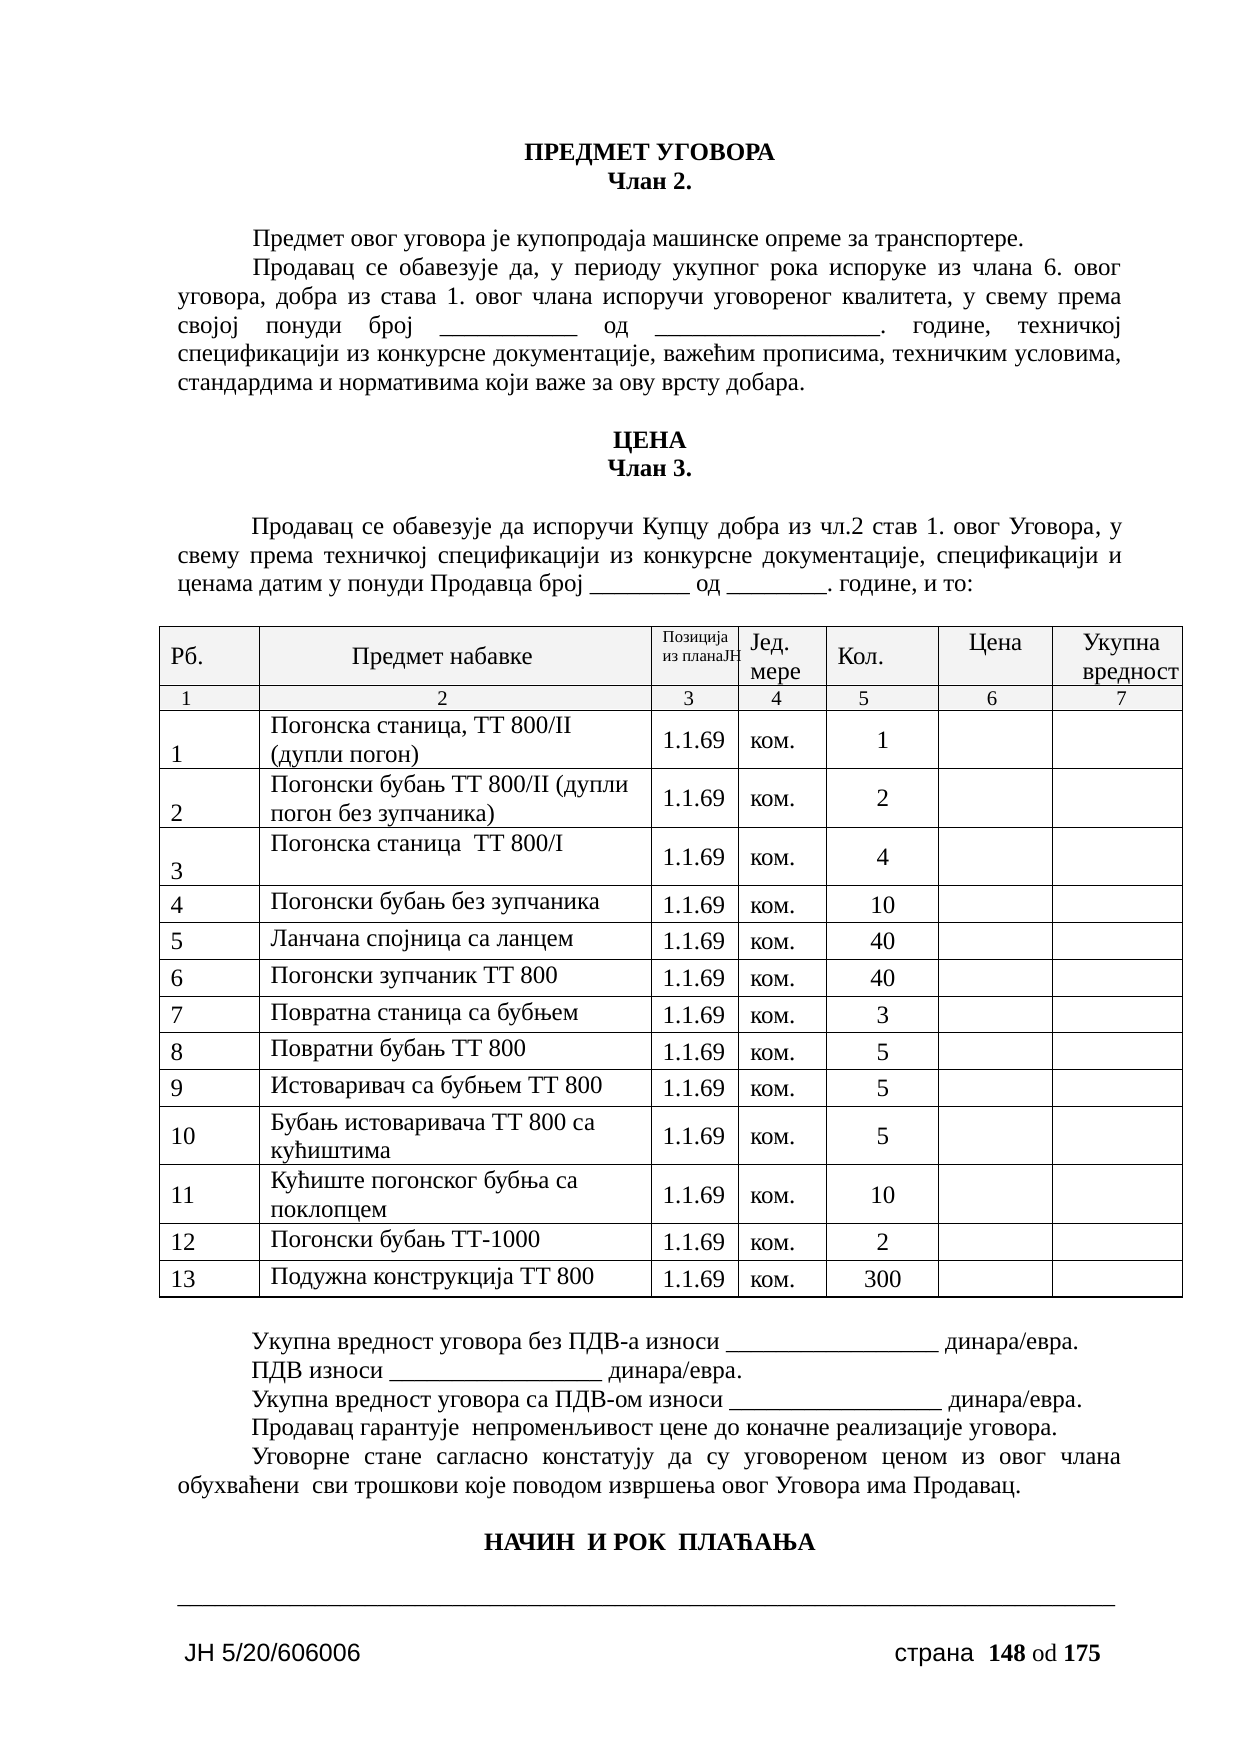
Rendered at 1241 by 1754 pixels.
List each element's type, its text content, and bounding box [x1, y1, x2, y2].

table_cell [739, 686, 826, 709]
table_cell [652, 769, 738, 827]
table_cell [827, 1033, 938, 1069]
text Члан 2. [177, 166, 1122, 195]
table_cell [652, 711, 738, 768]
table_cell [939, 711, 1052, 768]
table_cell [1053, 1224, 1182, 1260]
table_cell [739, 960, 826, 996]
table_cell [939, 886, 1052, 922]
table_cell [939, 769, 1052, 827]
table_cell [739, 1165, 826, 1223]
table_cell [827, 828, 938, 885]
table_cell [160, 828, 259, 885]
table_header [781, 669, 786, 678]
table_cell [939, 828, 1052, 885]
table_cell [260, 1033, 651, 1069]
text Продавац се обавезује да, у периоду укупног рока испоруке из члана 6. овог уговора, добра из става 1. овог члана испоручи уговореног квалитета, у свему према својој понуди број ___________ од __________________. године, техничкој спецификацији из конкурсне документације, важећим прописима, техничким условима, стандардима и нормативима који важе за ову врсту добара. [177, 252, 1122, 396]
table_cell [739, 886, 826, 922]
text Уговорне стане сагласно констатују да су уговореном ценом из овог члана обухваћени сви трошкови које поводом извршења овог Уговора има Продавац. [177, 1441, 1122, 1499]
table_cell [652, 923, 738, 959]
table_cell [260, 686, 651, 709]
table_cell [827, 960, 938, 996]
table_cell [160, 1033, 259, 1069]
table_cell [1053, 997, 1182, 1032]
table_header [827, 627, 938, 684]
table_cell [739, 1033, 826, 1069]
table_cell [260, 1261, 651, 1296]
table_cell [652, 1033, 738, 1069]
text Продавац гарантује непроменљивост цене до коначне реализације уговора. [177, 1412, 1122, 1441]
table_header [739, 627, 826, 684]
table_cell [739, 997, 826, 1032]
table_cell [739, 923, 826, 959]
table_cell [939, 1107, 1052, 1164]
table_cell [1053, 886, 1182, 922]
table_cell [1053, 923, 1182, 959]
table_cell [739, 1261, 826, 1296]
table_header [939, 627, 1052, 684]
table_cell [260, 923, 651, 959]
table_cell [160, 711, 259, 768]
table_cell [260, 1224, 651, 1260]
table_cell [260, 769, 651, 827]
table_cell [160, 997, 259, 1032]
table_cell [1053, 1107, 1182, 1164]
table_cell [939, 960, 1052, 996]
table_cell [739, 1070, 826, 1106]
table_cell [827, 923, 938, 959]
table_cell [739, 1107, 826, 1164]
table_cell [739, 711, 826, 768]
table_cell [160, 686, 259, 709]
text Предмет овог уговора је купопродаја машинске опреме за транспортере. [177, 223, 1122, 252]
text ПРЕДМЕТ УГОВОРА [177, 137, 1122, 166]
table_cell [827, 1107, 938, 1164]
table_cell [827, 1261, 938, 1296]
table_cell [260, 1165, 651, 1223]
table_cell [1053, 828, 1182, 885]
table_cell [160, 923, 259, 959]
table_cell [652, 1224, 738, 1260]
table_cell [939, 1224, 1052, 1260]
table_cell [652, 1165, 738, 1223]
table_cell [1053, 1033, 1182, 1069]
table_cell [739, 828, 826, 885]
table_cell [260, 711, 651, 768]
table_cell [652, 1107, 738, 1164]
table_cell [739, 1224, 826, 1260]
text Укупна вредност уговора са ПДВ-ом износи _________________ динара/евра. [177, 1384, 1122, 1412]
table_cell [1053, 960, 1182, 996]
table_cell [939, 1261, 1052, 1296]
text ПДВ износи _________________ динара/евра. [177, 1355, 1122, 1384]
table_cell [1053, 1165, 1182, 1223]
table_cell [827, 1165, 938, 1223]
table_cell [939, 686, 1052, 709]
text Продавац се обавезује да испоручи Купцу добра из чл.2 став 1. овог Уговора, у свему према техничкој спецификацији из конкурсне документације, спецификацији и ценама датим у понуди Продавца број ________ од ________. године, и то: [177, 511, 1122, 597]
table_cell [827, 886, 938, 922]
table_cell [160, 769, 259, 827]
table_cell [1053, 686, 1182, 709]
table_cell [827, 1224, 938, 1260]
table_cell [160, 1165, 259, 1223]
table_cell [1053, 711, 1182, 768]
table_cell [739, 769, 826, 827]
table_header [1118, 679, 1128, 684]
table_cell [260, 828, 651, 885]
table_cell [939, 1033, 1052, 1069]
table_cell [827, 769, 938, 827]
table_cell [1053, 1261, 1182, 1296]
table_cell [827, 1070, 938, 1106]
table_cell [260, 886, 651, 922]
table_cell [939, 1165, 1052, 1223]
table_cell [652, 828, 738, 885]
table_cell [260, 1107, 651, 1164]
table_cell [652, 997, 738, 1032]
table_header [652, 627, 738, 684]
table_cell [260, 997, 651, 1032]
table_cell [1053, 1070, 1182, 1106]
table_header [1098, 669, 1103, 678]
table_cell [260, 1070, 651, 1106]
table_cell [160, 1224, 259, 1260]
text НАЧИН И РОК ПЛАЋАЊА [177, 1527, 1122, 1556]
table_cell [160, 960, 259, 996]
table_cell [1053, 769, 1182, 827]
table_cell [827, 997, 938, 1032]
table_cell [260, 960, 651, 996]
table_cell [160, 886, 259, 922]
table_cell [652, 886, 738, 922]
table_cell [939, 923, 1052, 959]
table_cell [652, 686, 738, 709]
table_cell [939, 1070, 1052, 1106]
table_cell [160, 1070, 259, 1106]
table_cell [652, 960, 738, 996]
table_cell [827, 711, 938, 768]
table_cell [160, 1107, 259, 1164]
text Укупна вредност уговора без ПДВ-а износи _________________ динара/евра. [177, 1326, 1122, 1355]
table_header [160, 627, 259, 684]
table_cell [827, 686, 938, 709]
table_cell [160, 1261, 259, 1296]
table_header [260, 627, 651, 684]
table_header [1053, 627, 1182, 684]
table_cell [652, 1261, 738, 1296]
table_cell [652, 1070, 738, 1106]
text ЦЕНА [177, 425, 1122, 453]
text Члан 3. [177, 453, 1122, 482]
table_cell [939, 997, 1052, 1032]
